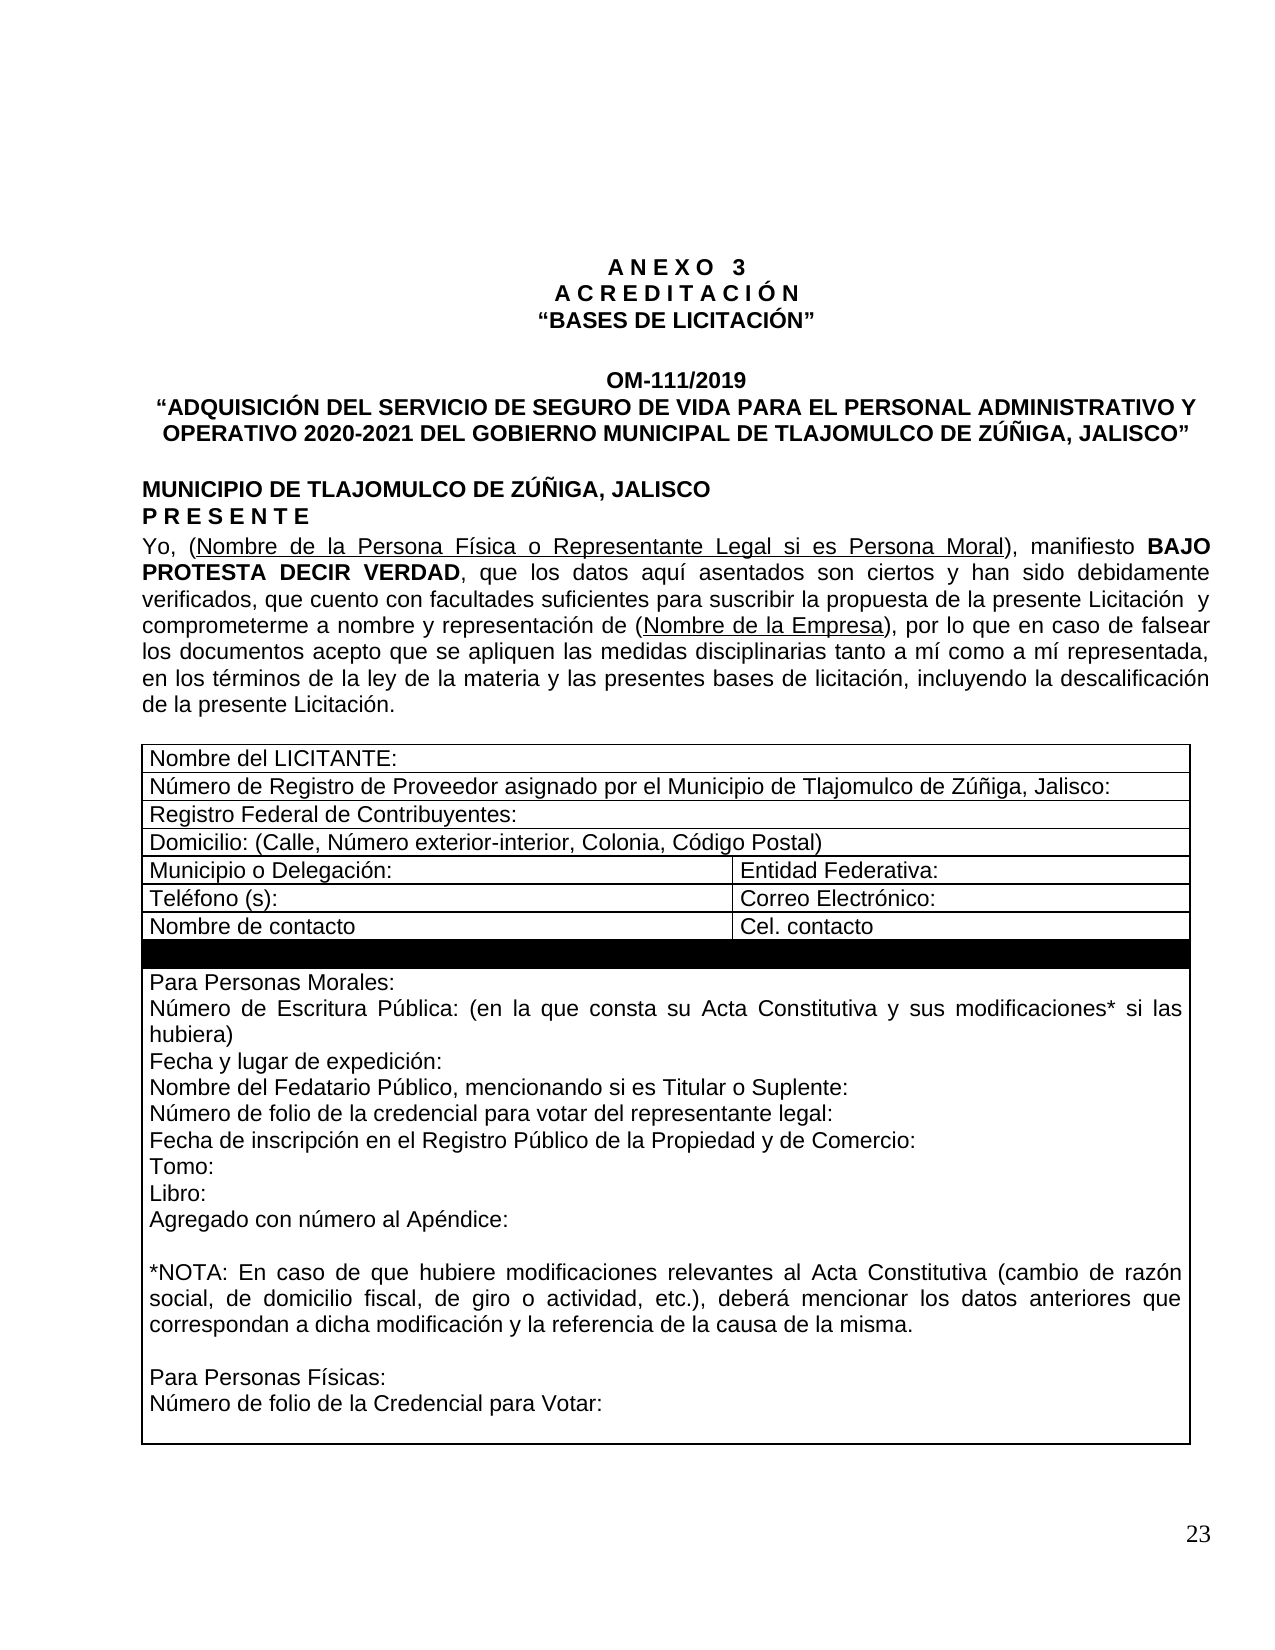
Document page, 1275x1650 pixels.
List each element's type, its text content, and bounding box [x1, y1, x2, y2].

text Yo, (Nombre de la Persona Física o Representante Legal si es Persona Moral), manifiesto BAJO PROTESTA DECIR VERDAD, que los datos aquí asentados son ciertos y han sido debidamente verificados, que cuento con facultades suficientes para suscribir la propuesta de la presente Licitación y comprometerme a nombre y representación de (Nombre de la Empresa), por lo que en caso de falsear los documentos acepto que se apliquen las medidas disciplinarias tanto a mí como a mí representada, en los términos de la ley de la materia y las presentes bases de licitación, incluyendo la descalificación de la presente Licitación. [142, 533, 1211, 717]
table_cell Municipio o Delegación: [143, 857, 732, 883]
text “ADQUISICIÓN DEL SERVICIO DE SEGURO DE VIDA PARA EL PERSONAL ADMINISTRATIVO Y OPERATIVO 2020-2021 DEL GOBIERNO MUNICIPAL DE TLAJOMULCO DE ZÚÑIGA, JALISCO” [142, 393, 1211, 446]
table_cell Registro Federal de Contribuyentes: [143, 801, 1189, 827]
table_cell Domicilio: (Calle, Número exterior-interior, Colonia, Código Postal) [143, 829, 1189, 855]
table_cell Correo Electrónico: [733, 885, 1189, 911]
table_cell [142, 941, 1190, 967]
text OM-111/2019 [142, 367, 1211, 393]
table_header Nombre del LICITANTE: [143, 745, 1189, 772]
text PRESENTE [142, 503, 1211, 529]
table_cell Cel. contacto [733, 913, 1189, 939]
table_cell Entidad Federativa: [733, 857, 1189, 883]
table_cell Número de Registro de Proveedor asignado por el Municipio de Tlajomulco de Zúñiga, Jalisco: [143, 773, 1189, 799]
table_cell Nombre de contacto [143, 913, 732, 939]
text “BASES DE LICITACIÓN” [142, 307, 1211, 333]
table_cell Teléfono (s): [143, 885, 732, 911]
text ACREDITACIÓN [142, 280, 1211, 307]
text MUNICIPIO DE TLAJOMULCO DE ZÚÑIGA, JALISCO [142, 476, 1211, 503]
table_cell Para Personas Morales: Número de Escritura Pública: (en la que consta su Acta Constitutiva y sus modificaciones* si las hubiera) Fecha y lugar de expedición: Nombre del Fedatario Público, mencionando si es Titular o Suplente: Número de folio de la credencial para votar del representante legal: Fecha de inscripción en el Registro Público de la Propiedad y de Comercio: Tomo: Libro: Agregado con número al Apéndice: *NOTA: En caso de que hubiere modificaciones relevantes al Acta Constitutiva (cambio de razón social, de domicilio fiscal, de giro o actividad, etc.), deberá mencionar los datos anteriores que correspondan a dicha modificación y la referencia de la causa de la misma. Para Personas Físicas: Número de folio de la Credencial para Votar: [143, 969, 1189, 1443]
text ANEXO 3 [142, 254, 1211, 280]
